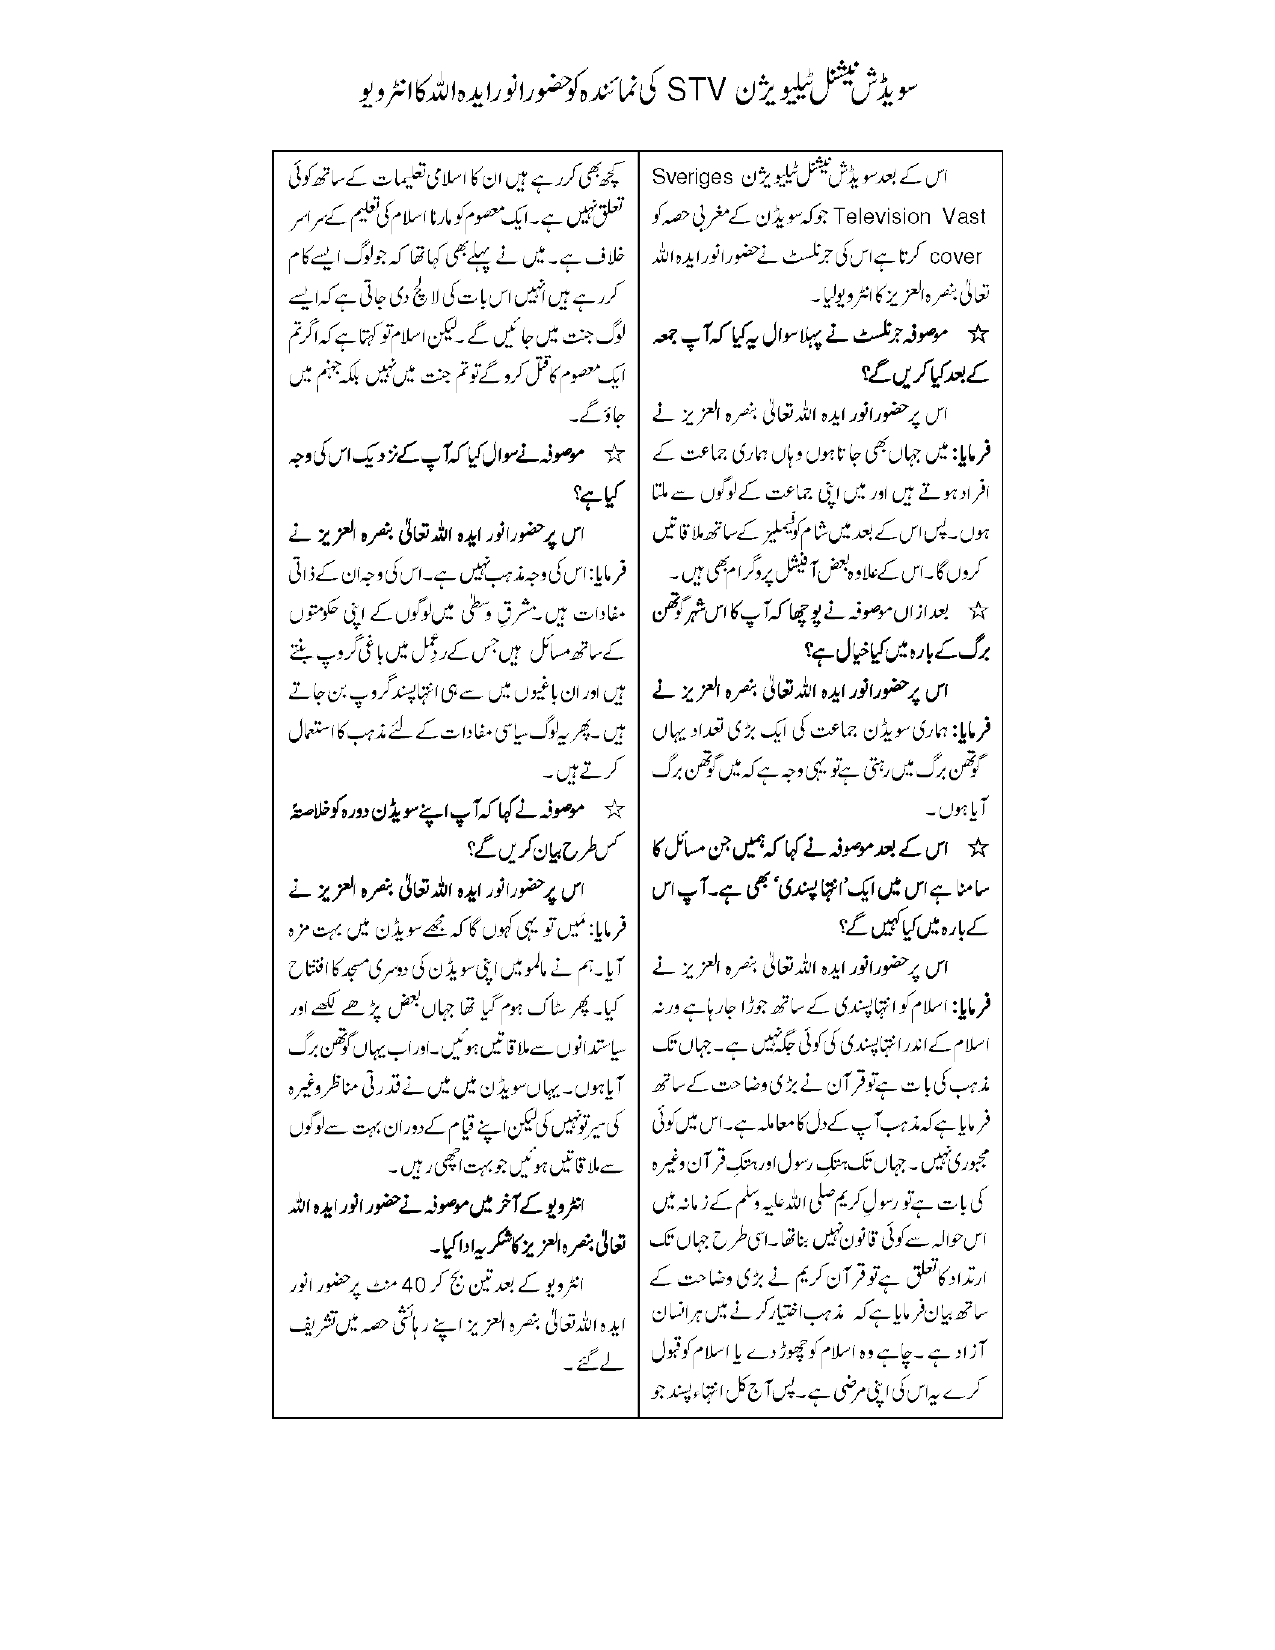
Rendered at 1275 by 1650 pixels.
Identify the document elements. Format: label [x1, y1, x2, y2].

picture [354, 57, 917, 107]
picture [274, 152, 1002, 1417]
